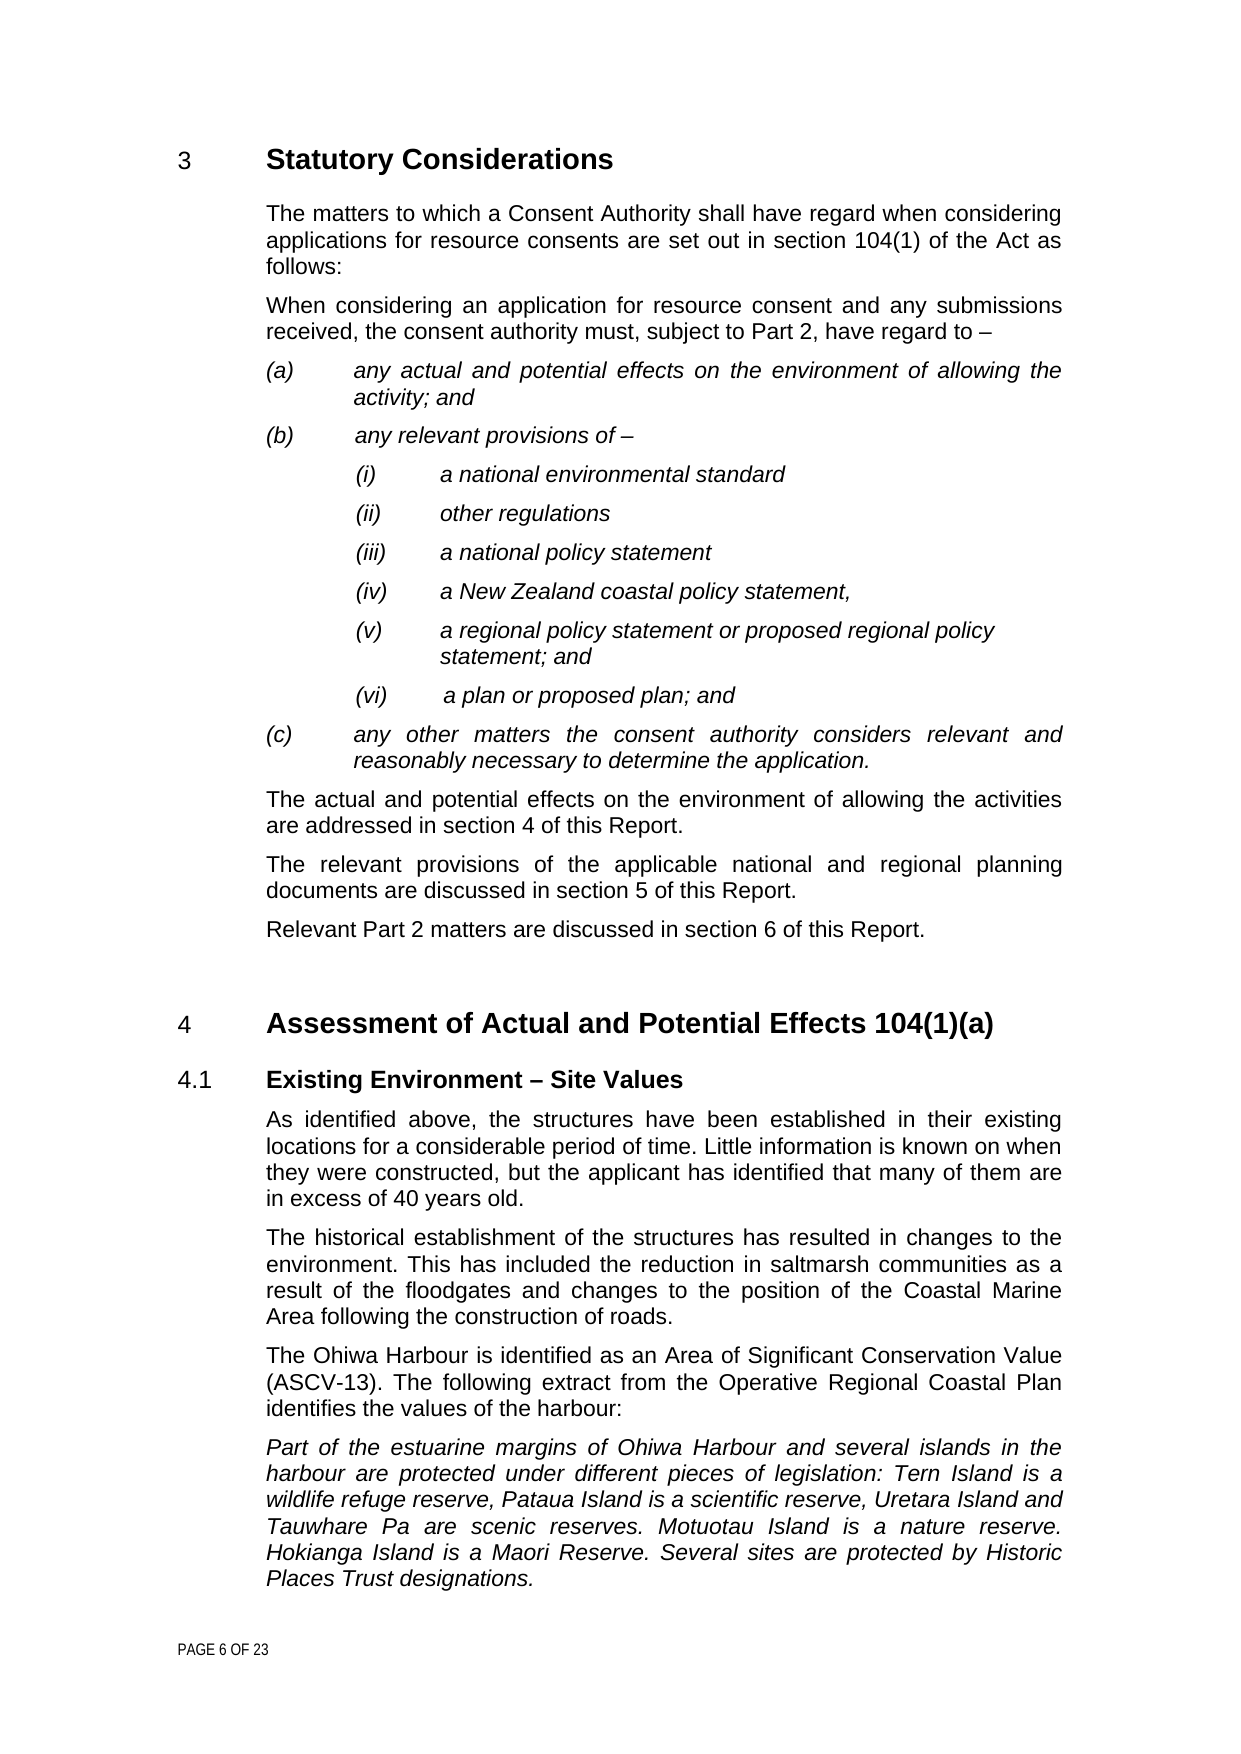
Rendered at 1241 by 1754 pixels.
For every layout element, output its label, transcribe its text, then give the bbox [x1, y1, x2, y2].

text The historical establishment of the structures has resulted in changes to the environment. This has included the reduction in saltmarsh communities as a result of the floodgates and changes to the position of the Coastal Marine Area following the construction of roads. [266, 1224, 1063, 1329]
subtitle Assessment of Actual and Potential Effects 104(1)(a) [177, 1006, 1063, 1040]
text a national environmental standard [356, 461, 1063, 487]
text a plan or proposed plan; and [355, 682, 1063, 708]
text a national policy statement [356, 539, 1063, 565]
text Relevant Part 2 matters are discussed in section 6 of this Report. [266, 916, 1063, 943]
text The Ohiwa Harbour is identified as an Area of Significant Conservation Value (ASCV-13). The following extract from the Operative Regional Coastal Plan identifies the values of the harbour: [266, 1342, 1063, 1421]
text (b) any relevant provisions of – [266, 422, 1063, 449]
text When considering an application for resource consent and any submissions received, the consent authority must, subject to Part 2, have regard to – [266, 292, 1063, 344]
text As identified above, the structures have been established in their existing locations for a considerable period of time. Little information is known on when they were constructed, but the applicant has identified that many of them are in excess of 40 years old. [266, 1106, 1063, 1212]
text (c) any other matters the consent authority considers relevant and reasonably necessary to determine the application. [266, 721, 1063, 773]
text a New Zealand coastal policy statement, [356, 578, 1063, 604]
text other regulations [356, 500, 1063, 526]
subtitle Statutory Considerations [177, 142, 1063, 175]
text a regional policy statement or proposed regional policy statement; and [356, 617, 1063, 669]
text The actual and potential effects on the environment of allowing the activities are addressed in section 4 of this Report. [266, 786, 1063, 838]
text The relevant provisions of the applicable national and regional planning documents are discussed in section 5 of this Report. [266, 851, 1063, 904]
text The matters to which a Consent Authority shall have regard when considering applications for resource consents are set out in section 104(1) of the Act as follows: [266, 200, 1063, 279]
text (a) any actual and potential effects on the environment of allowing the activity; and [266, 357, 1063, 410]
subtitle Existing Environment – Site Values [177, 1065, 1063, 1094]
text Part of the estuarine margins of Ohiwa Harbour and several islands in the harbour are protected under different pieces of legislation: Tern Island is a wildlife refuge reserve, Pataua Island is a scientific reserve, Uretara Island and Tauwhare Pa are scenic reserves. Motuotau Island is a nature reserve. Hokianga Island is a Maori Reserve. Several sites are protected by Historic Places Trust designations. [266, 1434, 1063, 1592]
